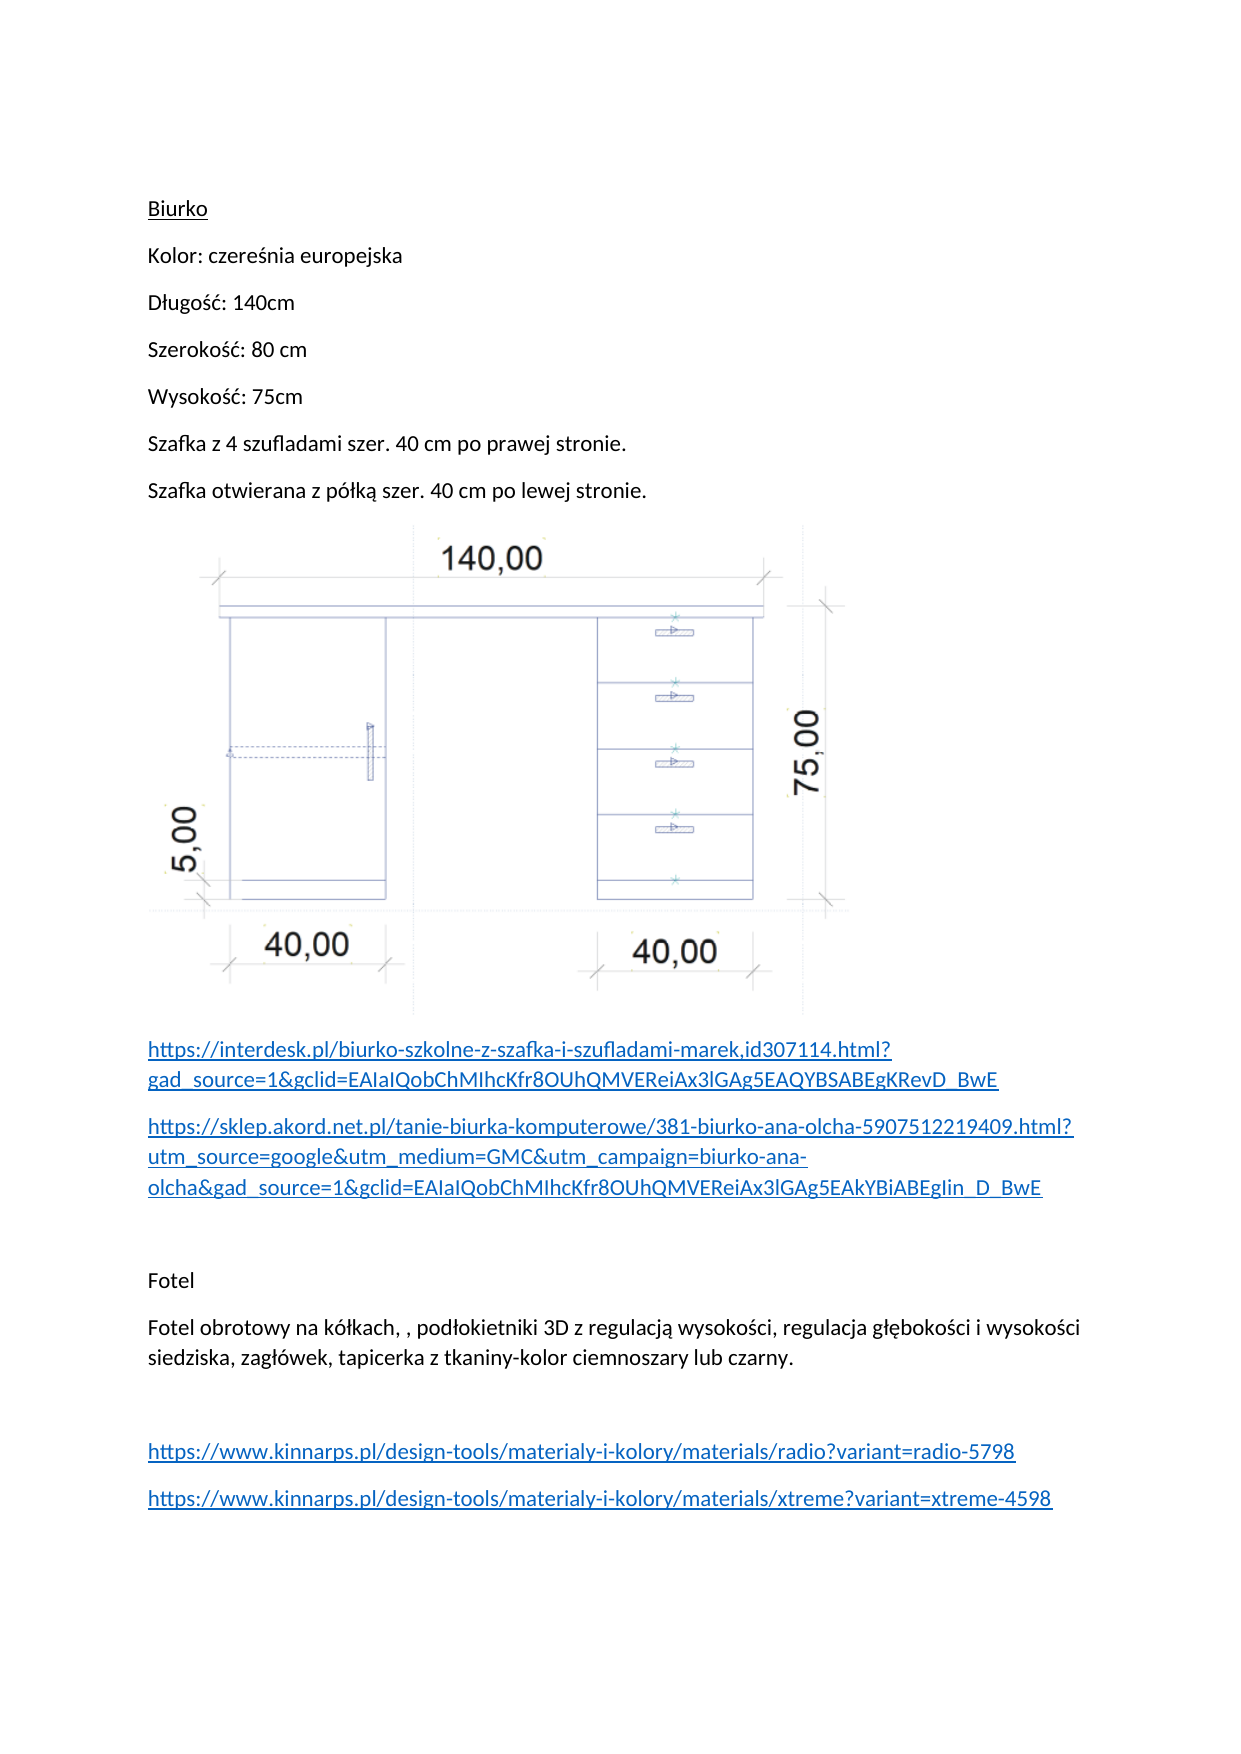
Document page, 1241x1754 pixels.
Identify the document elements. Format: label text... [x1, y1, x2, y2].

text https://www.kinnarps.pl/design-tools/materialy-i-kolory/materials/radio?variant=radio-5798 [148, 1437, 1093, 1465]
text Szafka z 4 szufladami szer. 40 cm po prawej stronie. [148, 429, 1093, 457]
text Kolor: czereśnia europejska [148, 241, 1093, 269]
text Długość: 140cm [148, 288, 1093, 316]
text Wysokość: 75cm [148, 382, 1093, 410]
text Fotel [148, 1266, 1093, 1294]
text Szerokość: 80 cm [148, 335, 1093, 363]
text Biurko [148, 194, 1093, 222]
text Fotel obrotowy na kółkach, , podłokietniki 3D z regulacją wysokości, regulacja głębokości i wysokości siedziska, zagłówek, tapicerka z tkaniny-kolor ciemnoszary lub czarny. [148, 1313, 1093, 1372]
text https://www.kinnarps.pl/design-tools/materialy-i-kolory/materials/xtreme?variant=xtreme-4598 [148, 1484, 1093, 1512]
text https://sklep.akord.net.pl/tanie-biurka-komputerowe/381-biurko-ana-olcha-5907512219409.html?utm_source=google&utm_medium=GMC&utm_campaign=biurko-ana-olcha&gad_source=1&gclid=EAIaIQobChMIhcKfr8OUhQMVEReiAx3lGAg5EAkYBiABEgIin_D_BwE [148, 1112, 1093, 1201]
text Szafka otwierana z półką szer. 40 cm po lewej stronie. [148, 476, 1093, 504]
text https://interdesk.pl/biurko-szkolne-z-szafka-i-szufladami-marek,id307114.html?gad_source=1&gclid=EAIaIQobChMIhcKfr8OUhQMVEReiAx3lGAg5EAQYBSABEgKRevD_BwE [148, 1035, 1093, 1093]
